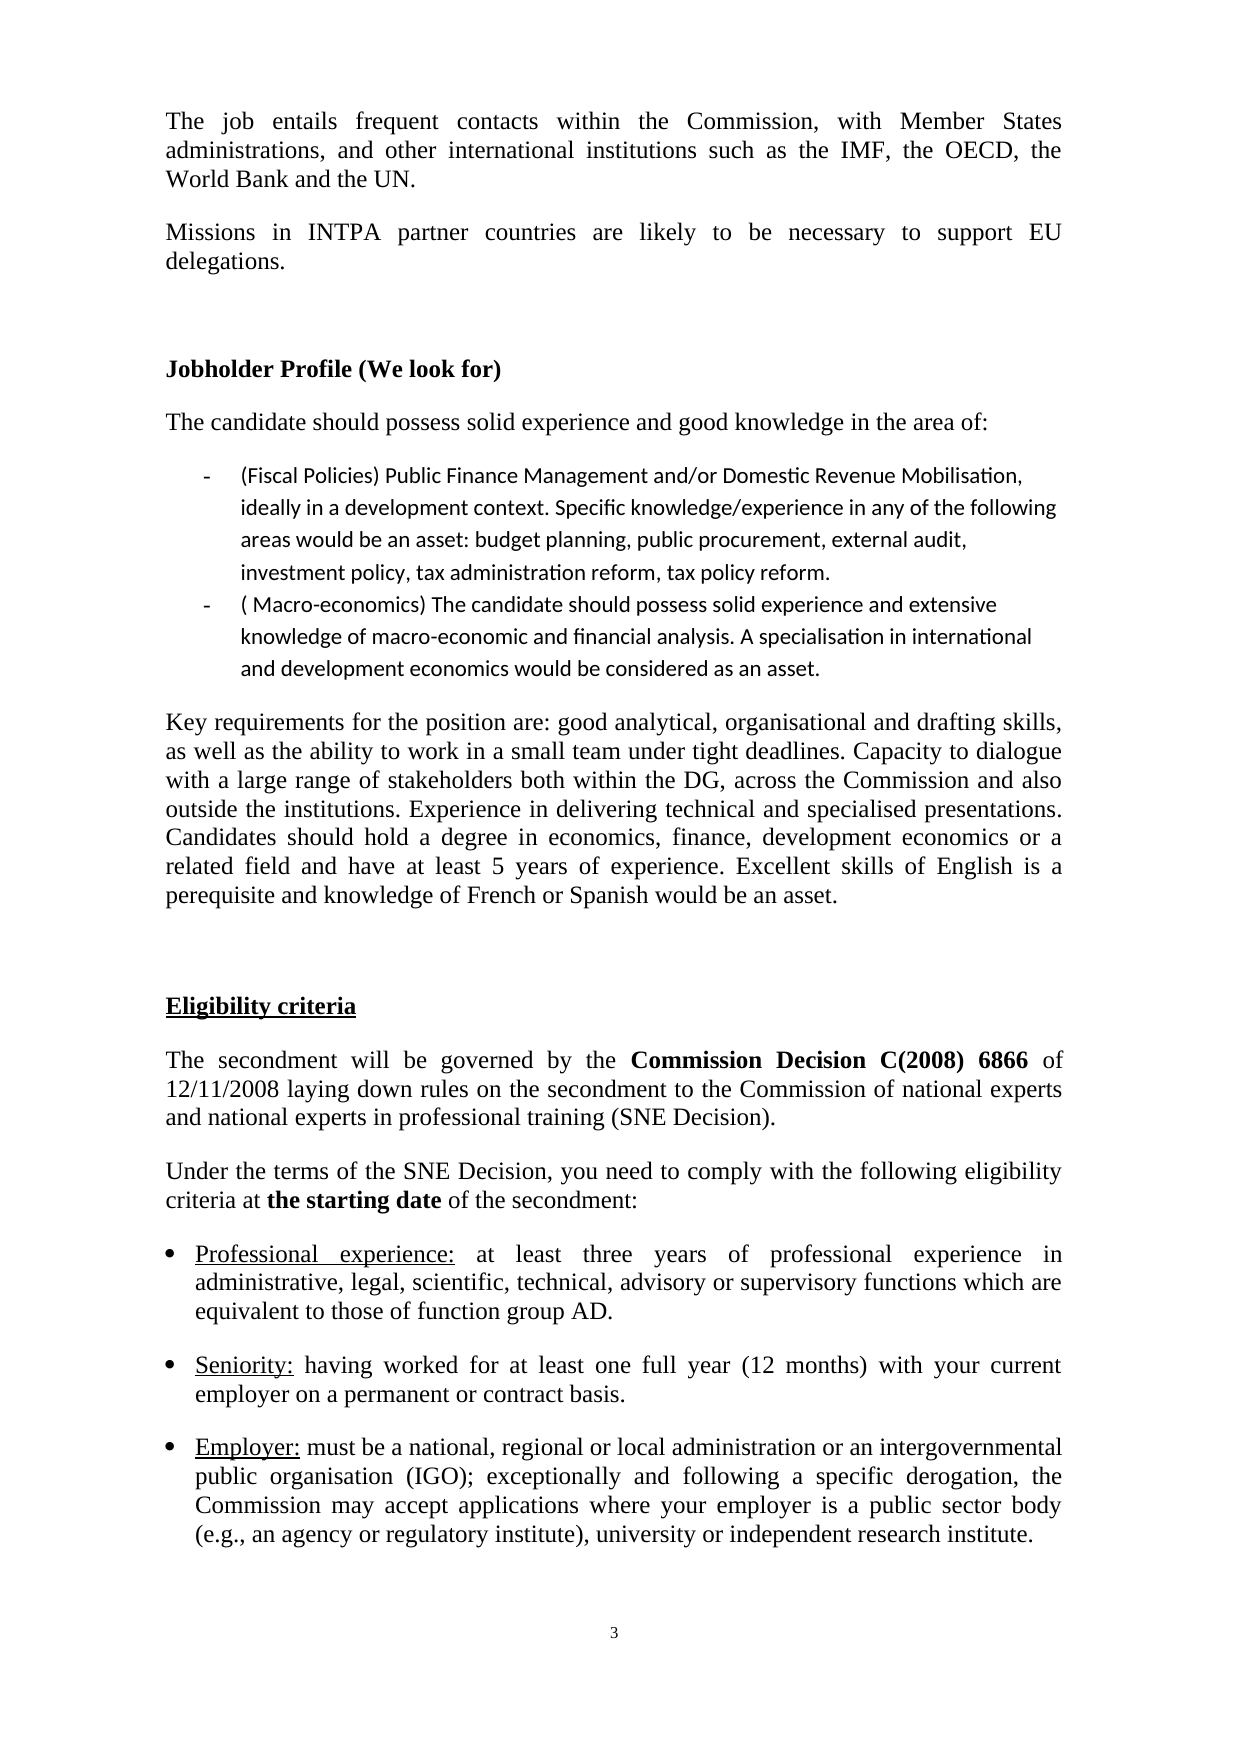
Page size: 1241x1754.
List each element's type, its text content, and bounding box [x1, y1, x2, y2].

list Seniority: having worked for at least one full year (12 months) with your current employer on a permanent or contract basis. [165, 1350, 1063, 1407]
list Eligibility criteria [165, 991, 1063, 1020]
list Employer: must be a national, regional or local administration or an intergovernmental public organisation (IGO); exceptionally and following a specific derogation, the Commission may accept applications where your employer is a public sector body (e.g., an agency or regulatory institute), university or independent research institute. [165, 1432, 1063, 1547]
text Under the terms of the SNE Decision, you need to comply with the following eligibility criteria at the starting date of the secondment: [165, 1156, 1063, 1214]
list Jobholder Profile (We look for) [165, 354, 1063, 382]
text The secondment will be governed by the Commission Decision C(2008) 6866 of 12/11/2008 laying down rules on the secondment to the Commission of national experts and national experts in professional training (SNE Decision). [165, 1045, 1063, 1131]
list Professional experience: at least three years of professional experience in administrative, legal, scientific, technical, advisory or supervisory functions which are equivalent to those of function group AD. [165, 1239, 1063, 1325]
